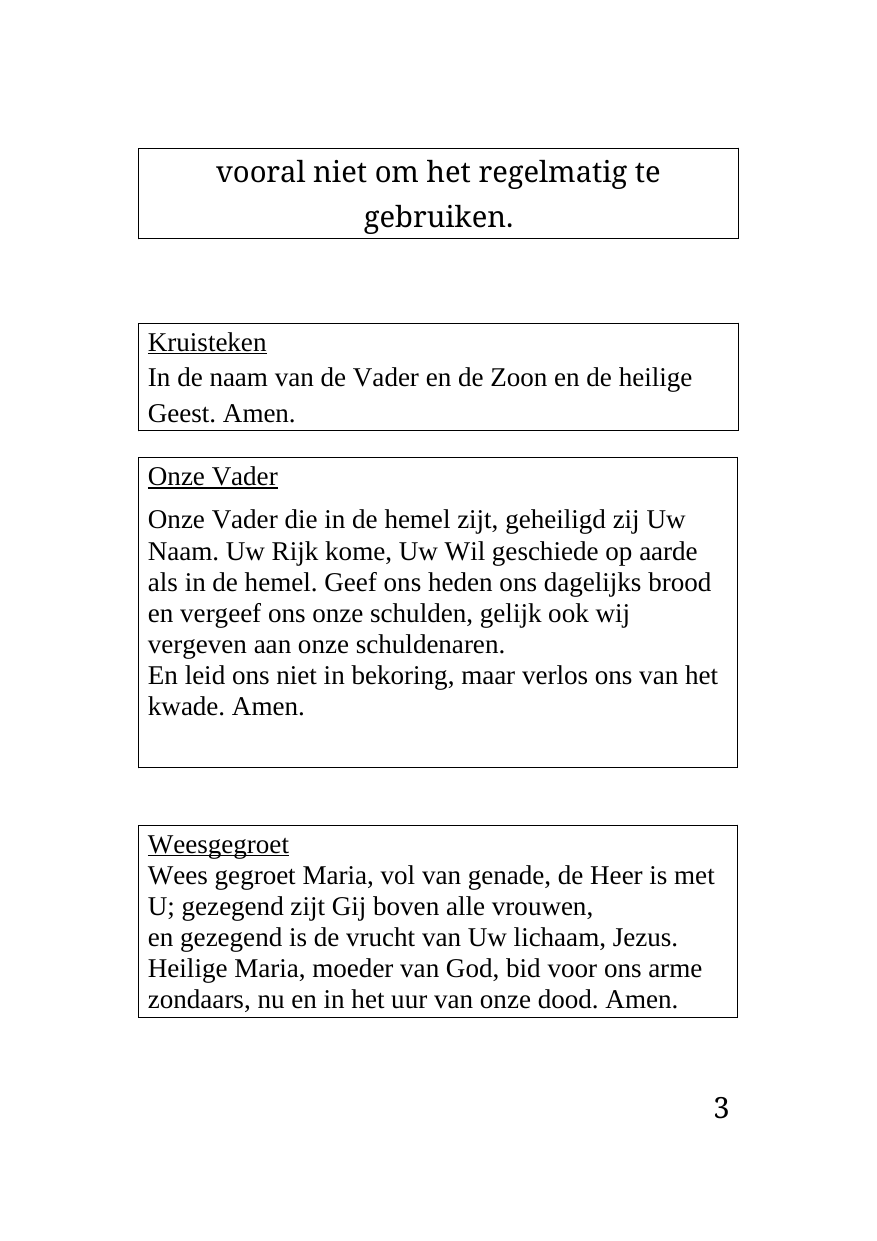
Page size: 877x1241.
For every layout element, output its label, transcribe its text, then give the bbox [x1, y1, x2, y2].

text Kruisteken In de naam van de Vader en de Zoon en de heilige Geest. Amen. [139, 324, 738, 430]
text Onze Vader [139, 458, 737, 491]
text Weesgegroet Wees gegroet Maria, vol van genade, de Heer is met U; gezegend zijt Gij boven alle vrouwen, en gezegend is de vrucht van Uw lichaam, Jezus. Heilige Maria, moeder van God, bid voor ons arme zondaars, nu en in het uur van onze dood. Amen. [139, 826, 737, 1017]
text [139, 149, 738, 238]
text Onze Vader die in de hemel zijt, geheiligd zij Uw Naam. Uw Rijk kome, Uw Wil geschiede op aarde als in de hemel. Geef ons heden ons dagelijks brood en vergeef ons onze schulden, gelijk ook wij vergeven aan onze schuldenaren. En leid ons niet in bekoring, maar verlos ons van het kwade. Amen. [139, 501, 737, 722]
